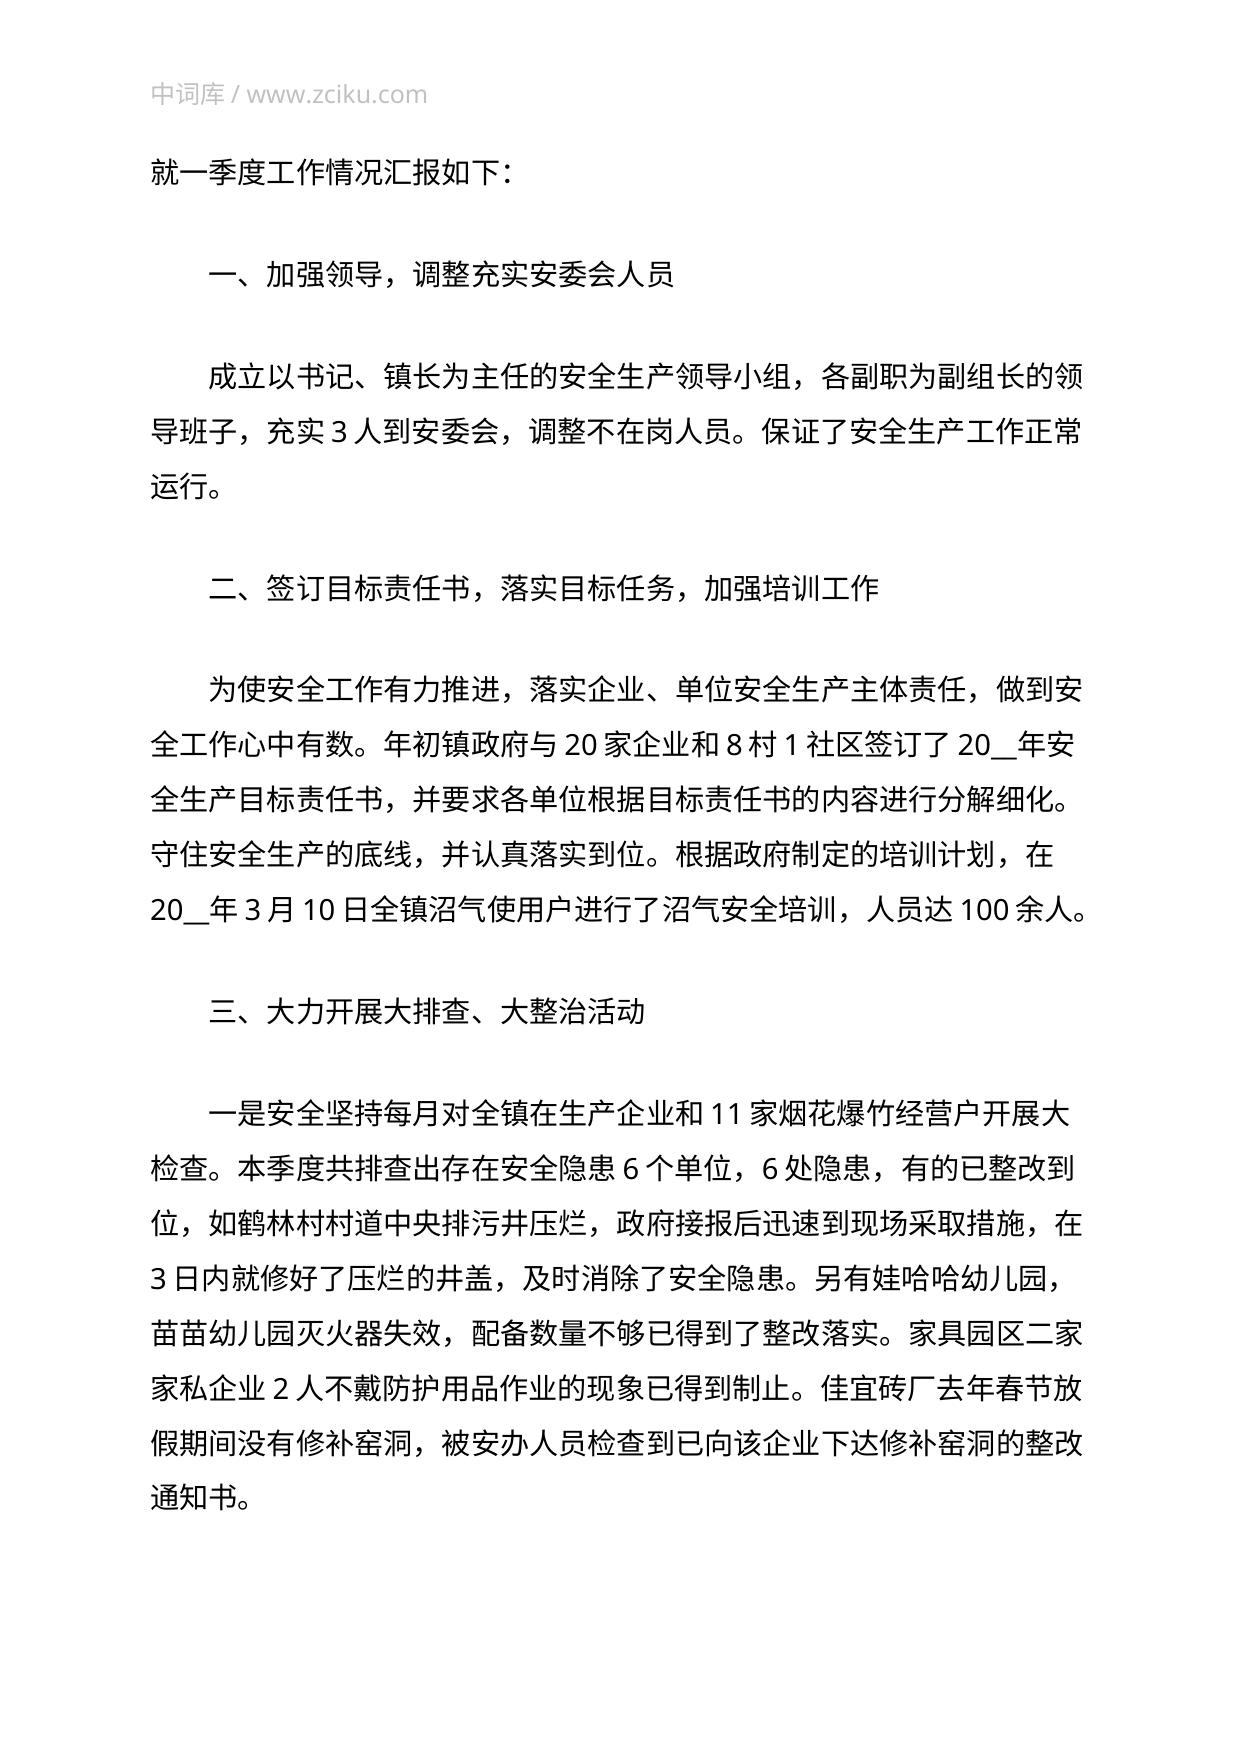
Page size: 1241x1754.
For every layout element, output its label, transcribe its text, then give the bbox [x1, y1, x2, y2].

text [150, 150, 1090, 192]
text 一是安全坚持每月对全镇在生产企业和11家烟花爆竹经营户开展大检查。本季度共排查出存在安全隐患6个单位，6处隐患，有的已整改到位，如鹤林村村道中央排污井压烂，政府接报后迅速到现场采取措施，在3日内就修好了压烂的井盖，及时消除了安全隐患。另有娃哈哈幼儿园，苗苗幼儿园灭火器失效，配备数量不够已得到了整改落实。家具园区二家家私企业2人不戴防护用品作业的现象已得到制止。佳宜砖厂去年春节放假期间没有修补窑洞，被安办人员检查到已向该企业下达修补窑洞的整改通知书。 [150, 1090, 1090, 1517]
text 成立以书记、镇长为主任的安全生产领导小组，各副职为副组长的领导班子，充实3人到安委会，调整不在岗人员。保证了安全生产工作正常运行。 [150, 353, 1090, 506]
text 三、大力开展大排查、大整治活动 [150, 989, 1090, 1031]
text 二、签订目标责任书，落实目标任务，加强培训工作 [150, 565, 1090, 607]
text 为使安全工作有力推进，落实企业、单位安全生产主体责任，做到安全工作心中有数。年初镇政府与20家企业和8村1社区签订了20__年安全生产目标责任书，并要求各单位根据目标责任书的内容进行分解细化。守住安全生产的底线，并认真落实到位。根据政府制定的培训计划，在20__年3月10日全镇沼气使用户进行了沼气安全培训，人员达100余人。 [150, 667, 1090, 929]
text 一、加强领导，调整充实安委会人员 [150, 252, 1090, 294]
